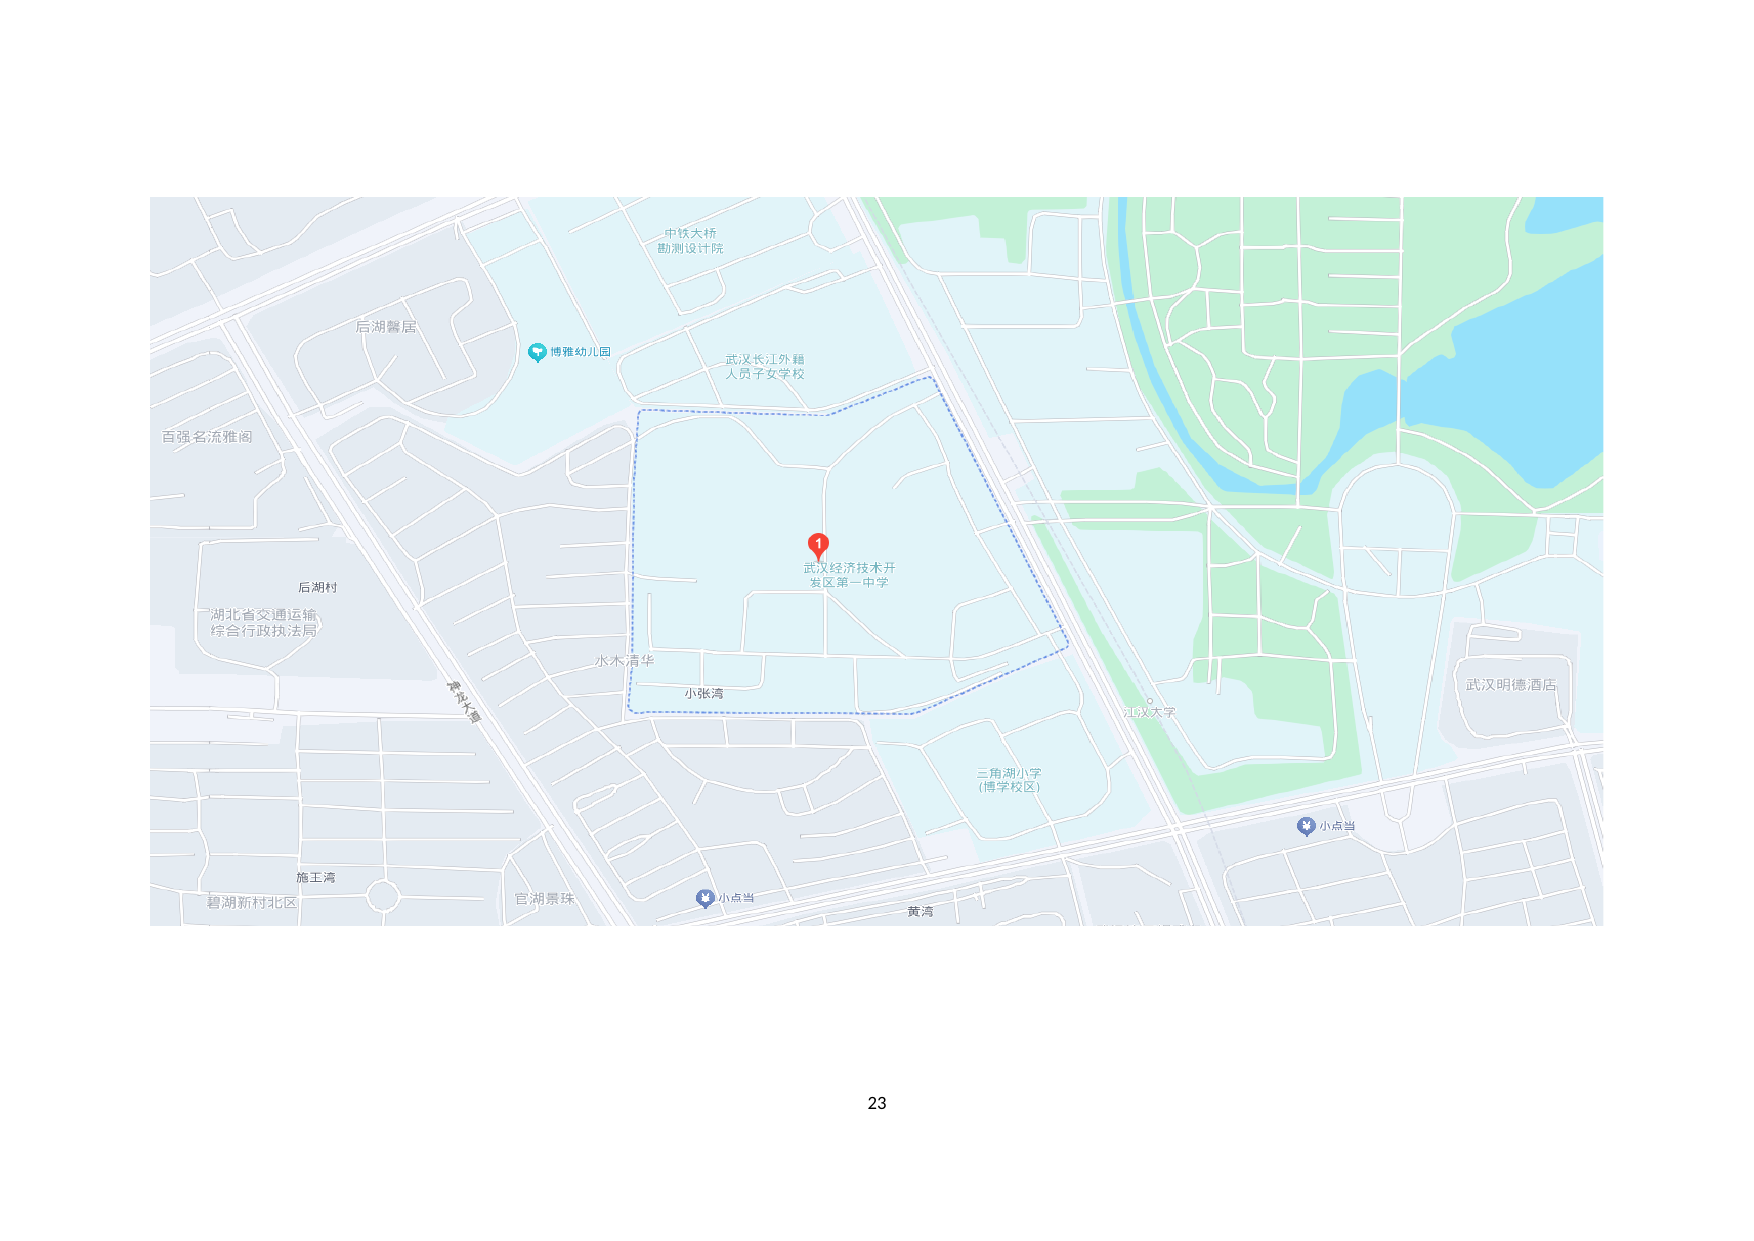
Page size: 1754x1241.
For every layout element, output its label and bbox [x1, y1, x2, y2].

picture [150, 197, 1604, 926]
